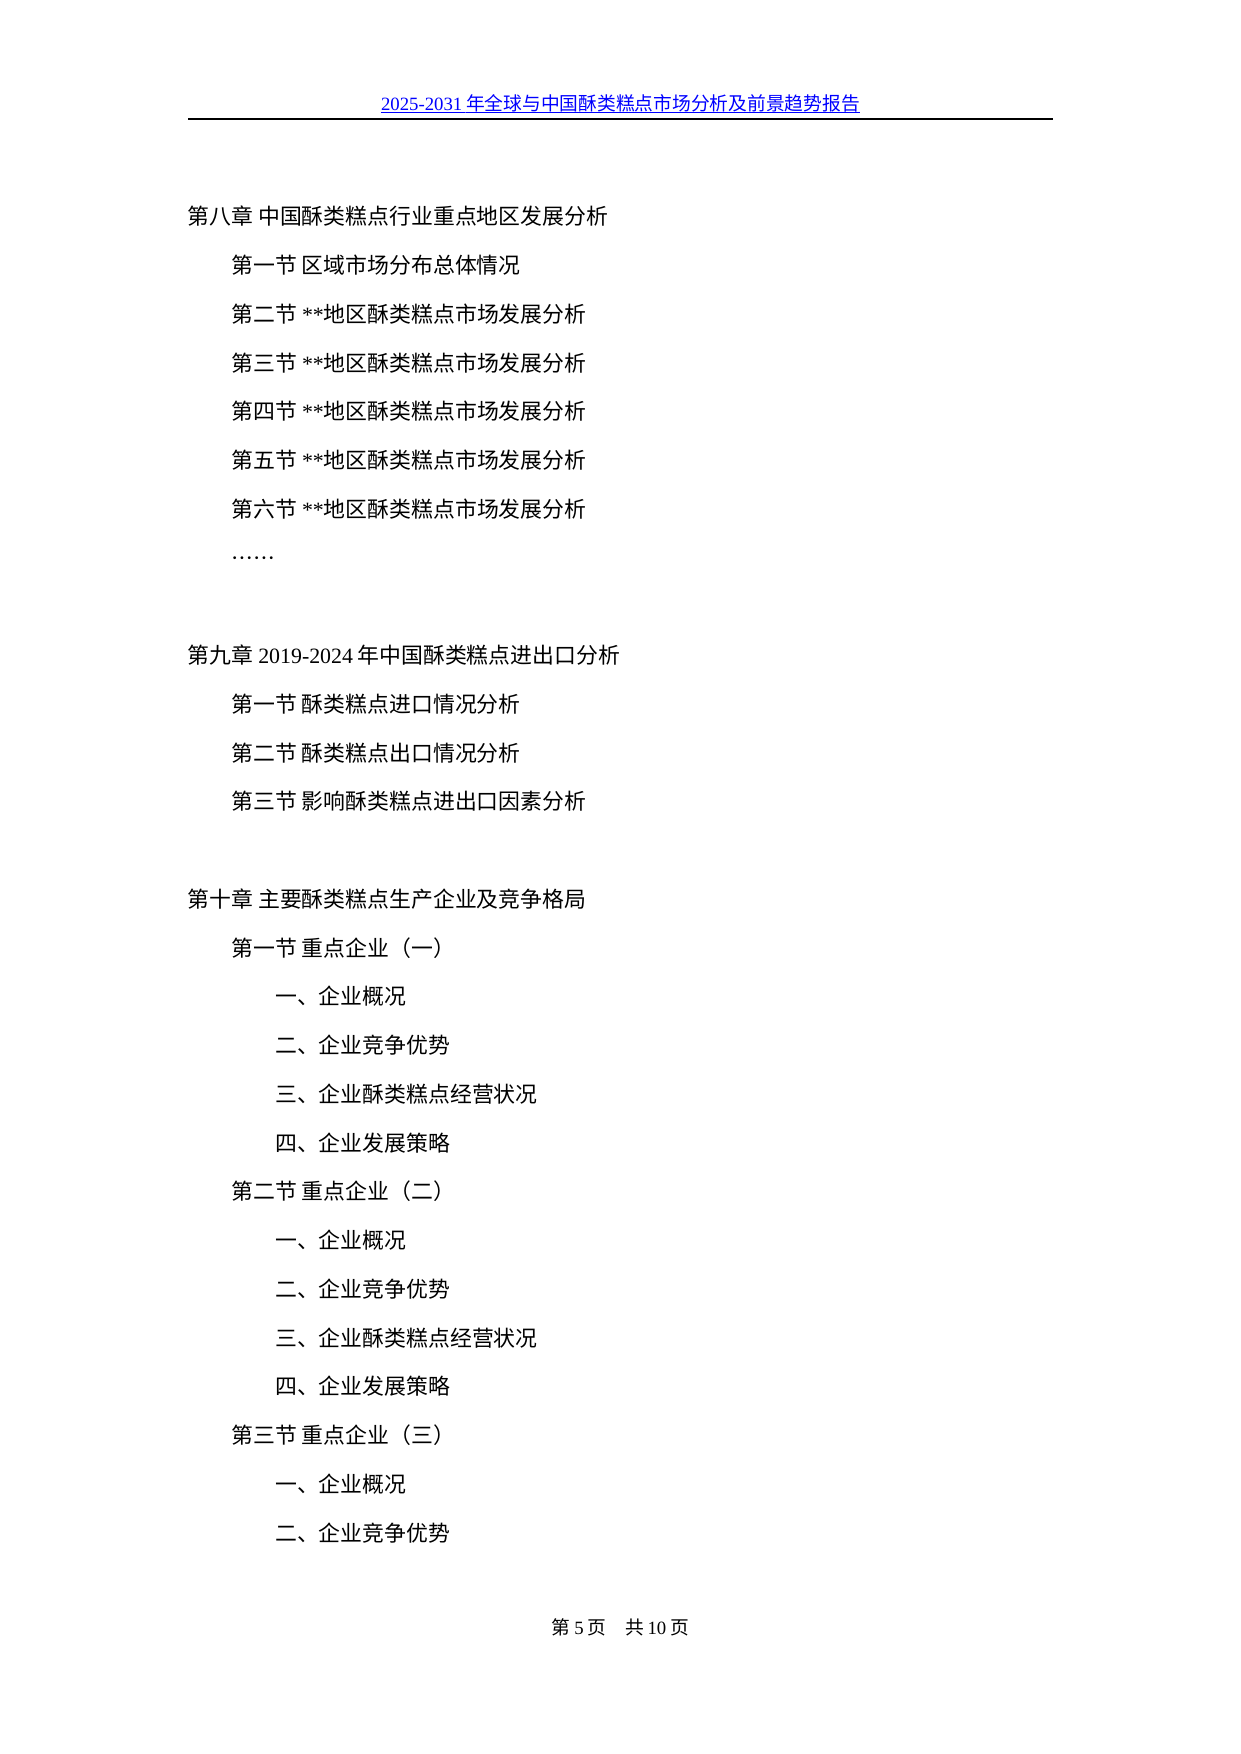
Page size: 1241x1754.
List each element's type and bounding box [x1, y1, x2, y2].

text [187, 150, 1053, 1548]
